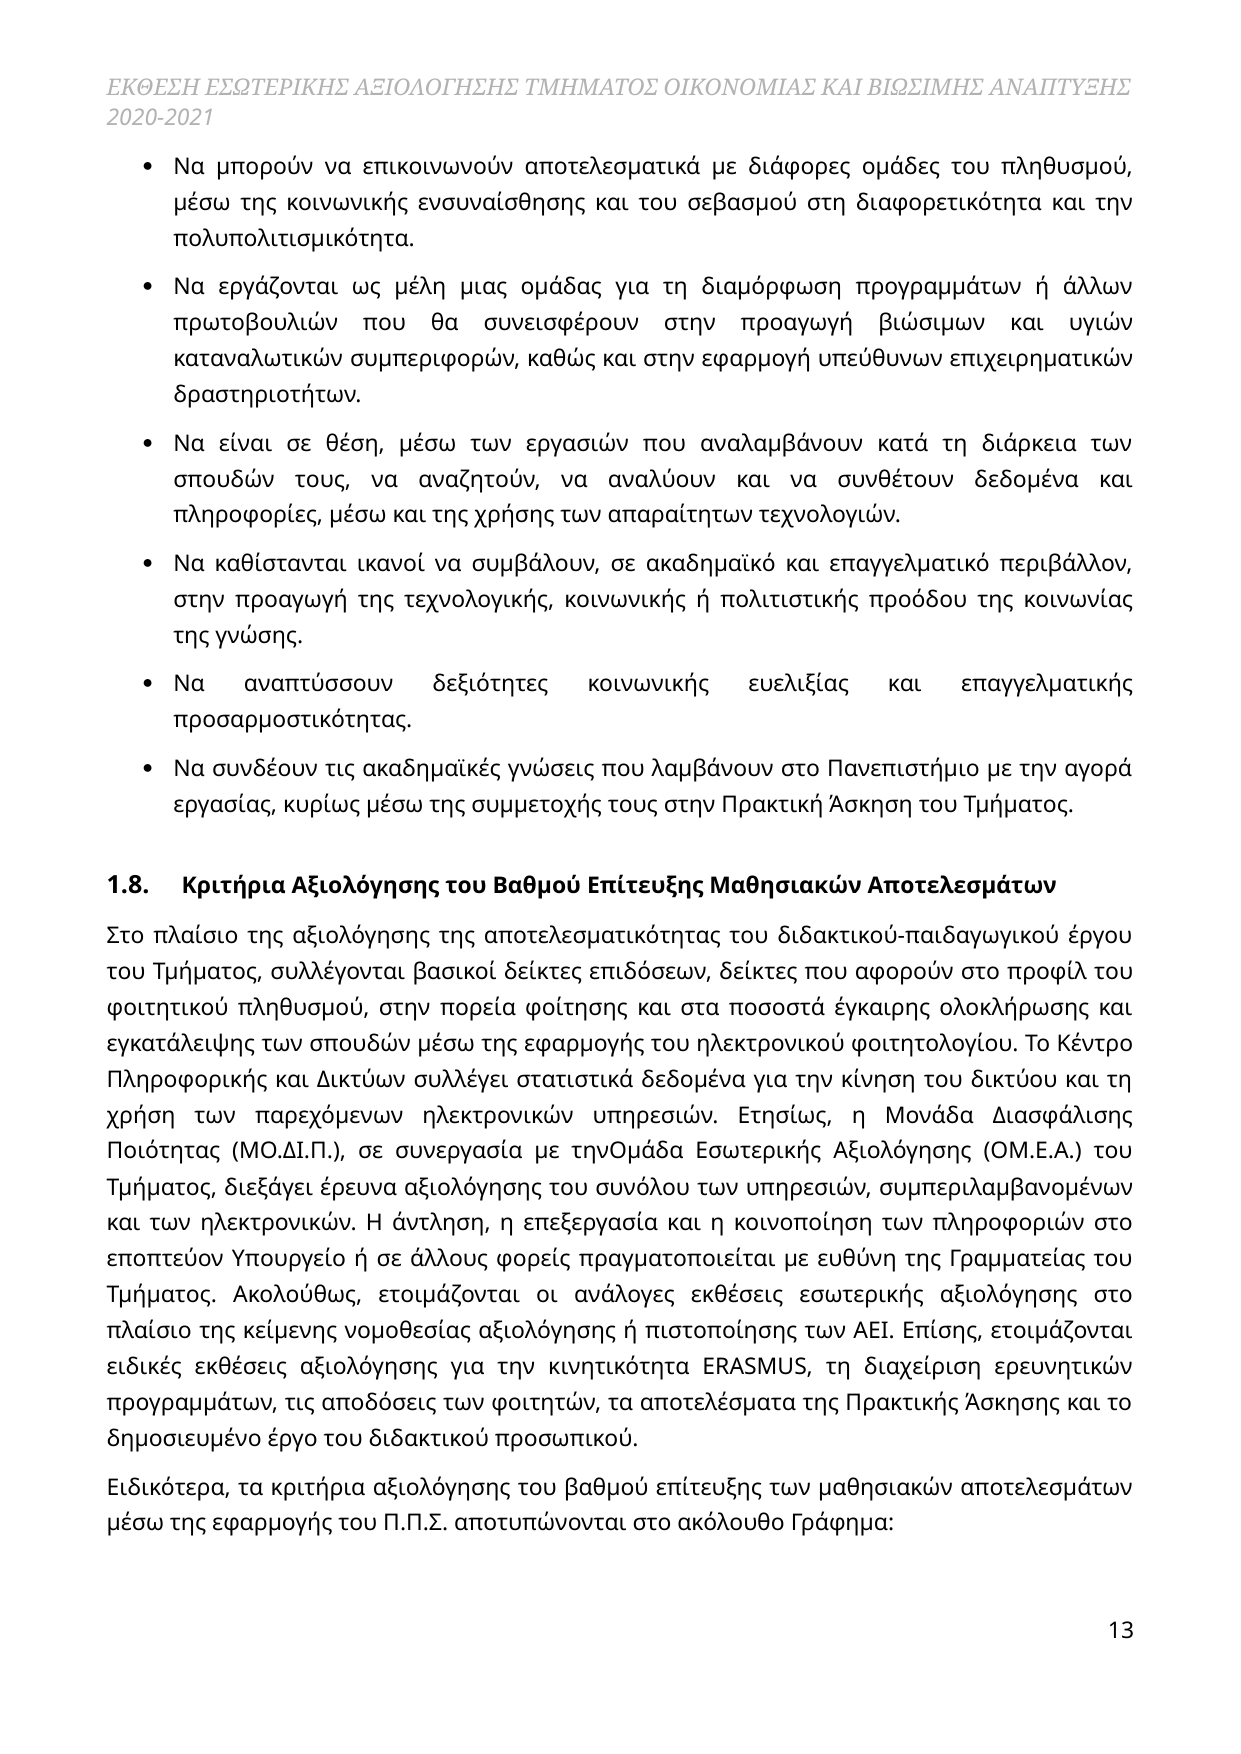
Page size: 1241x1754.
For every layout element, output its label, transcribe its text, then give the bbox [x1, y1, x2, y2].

list Να αναπτύσσουν δεξιότητες κοινωνικής ευελιξίας και επαγγελματικής προσαρμοστικότητας. [143, 667, 1134, 734]
list Να μπορούν να επικοινωνούν αποτελεσματικά με διάφορες ομάδες του πληθυσμού, μέσω της κοινωνικής ενσυναίσθησης και του σεβασμού στη διαφορετικότητα και την πολυπολιτισμικότητα. [143, 150, 1134, 253]
list Να συνδέουν τις ακαδημαϊκές γνώσεις που λαμβάνουν στο Πανεπιστήμιο με την αγορά εργασίας, κυρίως μέσω της συμμετοχής τους στην Πρακτική Άσκηση του Τμήματος. [143, 752, 1134, 819]
list Να καθίστανται ικανοί να συμβάλουν, σε ακαδημαϊκό και επαγγελματικό περιβάλλον, στην προαγωγή της τεχνολογικής, κοινωνικής ή πολιτιστικής προόδου της κοινωνίας της γνώσης. [143, 547, 1134, 650]
list Να εργάζονται ως μέλη μιας ομάδας για τη διαμόρφωση προγραμμάτων ή άλλων πρωτοβουλιών που θα συνεισφέρουν στην προαγωγή βιώσιμων και υγιών καταναλωτικών συμπεριφορών, καθώς και στην εφαρμογή υπεύθυνων επιχειρηματικών δραστηριοτήτων. [143, 270, 1134, 409]
text Στο πλαίσιο της αξιολόγησης της αποτελεσματικότητας του διδακτικού-παιδαγωγικού έργου του Τμήματος, συλλέγονται βασικοί δείκτες επιδόσεων, δείκτες που αφορούν στο προφίλ του φοιτητικού πληθυσμού, στην πορεία φοίτησης και στα ποσοστά έγκαιρης ολοκλήρωσης και εγκατάλειψης των σπουδών μέσω της εφαρμογής του ηλεκτρονικού φοιτητολογίου. Το Κέντρο Πληροφορικής και Δικτύων συλλέγει στατιστικά δεδομένα για την κίνηση του δικτύου και τη χρήση των παρεχόμενων ηλεκτρονικών υπηρεσιών. Ετησίως, η Μονάδα Διασφάλισης Ποιότητας (ΜΟ.ΔΙ.Π.), σε συνεργασία με τηνΟμάδα Εσωτερικής Αξιολόγησης (ΟΜ.Ε.Α.) του Τμήματος, διεξάγει έρευνα αξιολόγησης του συνόλου των υπηρεσιών, συμπεριλαμβανομένων και των ηλεκτρονικών. Η άντληση, η επεξεργασία και η κοινοποίηση των πληροφοριών στο εποπτεύον Υπουργείο ή σε άλλους φορείς πραγματοποιείται με ευθύνη της Γραμματείας του Τμήματος. Ακολούθως, ετοιμάζονται οι ανάλογες εκθέσεις εσωτερικής αξιολόγησης στο πλαίσιο της κείμενης νομοθεσίας αξιολόγησης ή πιστοποίησης των ΑΕΙ. Επίσης, ετοιμάζονται ειδικές εκθέσεις αξιολόγησης για την κινητικότητα ERASMUS, τη διαχείριση ερευνητικών προγραμμάτων, τις αποδόσεις των φοιτητών, τα αποτελέσματα της Πρακτικής Άσκησης και το δημοσιευμένο έργο του διδακτικού προσωπικού. [106, 919, 1134, 1453]
text Ειδικότερα, τα κριτήρια αξιολόγησης του βαθμού επίτευξης των μαθησιακών αποτελεσμάτων μέσω της εφαρμογής του Π.Π.Σ. αποτυπώνονται στο ακόλουθο Γράφημα: [106, 1470, 1134, 1538]
list Να είναι σε θέση, μέσω των εργασιών που αναλαμβάνουν κατά τη διάρκεια των σπουδών τους, να αναζητούν, να αναλύουν και να συνθέτουν δεδομένα και πληροφορίες, μέσω και της χρήσης των απαραίτητων τεχνολογιών. [143, 427, 1134, 530]
subtitle Κριτήρια Αξιολόγησης του Βαθμού Επίτευξης Μαθησιακών Αποτελεσμάτων [106, 867, 1134, 901]
